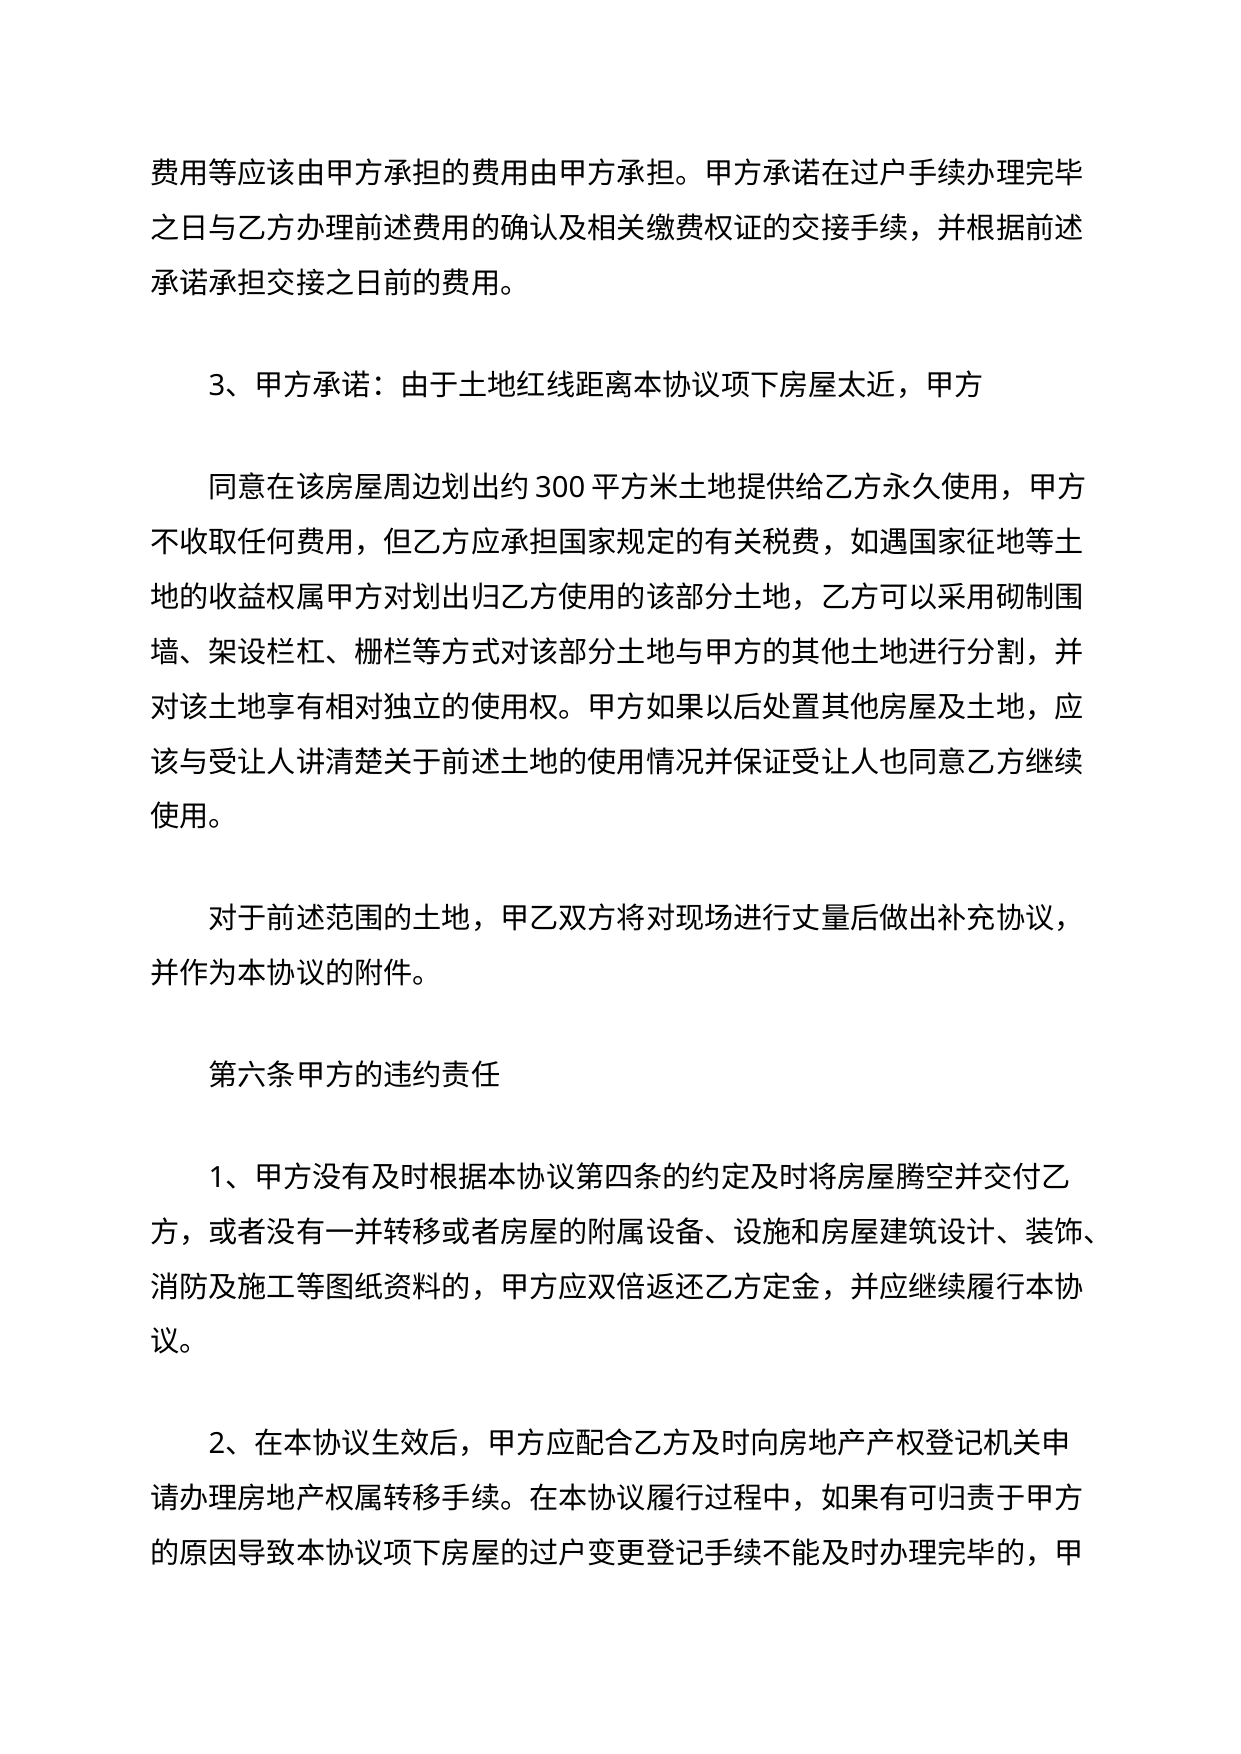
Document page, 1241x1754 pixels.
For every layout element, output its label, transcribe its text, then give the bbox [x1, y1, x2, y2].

text 同意在该房屋周边划出约300平方米土地提供给乙方永久使用，甲方不收取任何费用，但乙方应承担国家规定的有关税费，如遇国家征地等土地的收益权属甲方对划出归乙方使用的该部分土地，乙方可以采用砌制围墙、架设栏杠、栅栏等方式对该部分土地与甲方的其他土地进行分割，并对该土地享有相对独立的使用权。甲方如果以后处置其他房屋及土地，应该与受让人讲清楚关于前述土地的使用情况并保证受让人也同意乙方继续使用。 [150, 463, 1090, 835]
text 3、甲方承诺：由于土地红线距离本协议项下房屋太近，甲方 [150, 362, 1090, 404]
text 第六条甲方的违约责任 [150, 1051, 1090, 1094]
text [150, 1420, 1090, 1572]
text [150, 150, 1090, 302]
text 对于前述范围的土地，甲乙双方将对现场进行丈量后做出补充协议，并作为本协议的附件。 [150, 895, 1090, 992]
text 1、甲方没有及时根据本协议第四条的约定及时将房屋腾空并交付乙方，或者没有一并转移或者房屋的附属设备、设施和房屋建筑设计、装饰、消防及施工等图纸资料的，甲方应双倍返还乙方定金，并应继续履行本协议。 [150, 1153, 1090, 1360]
